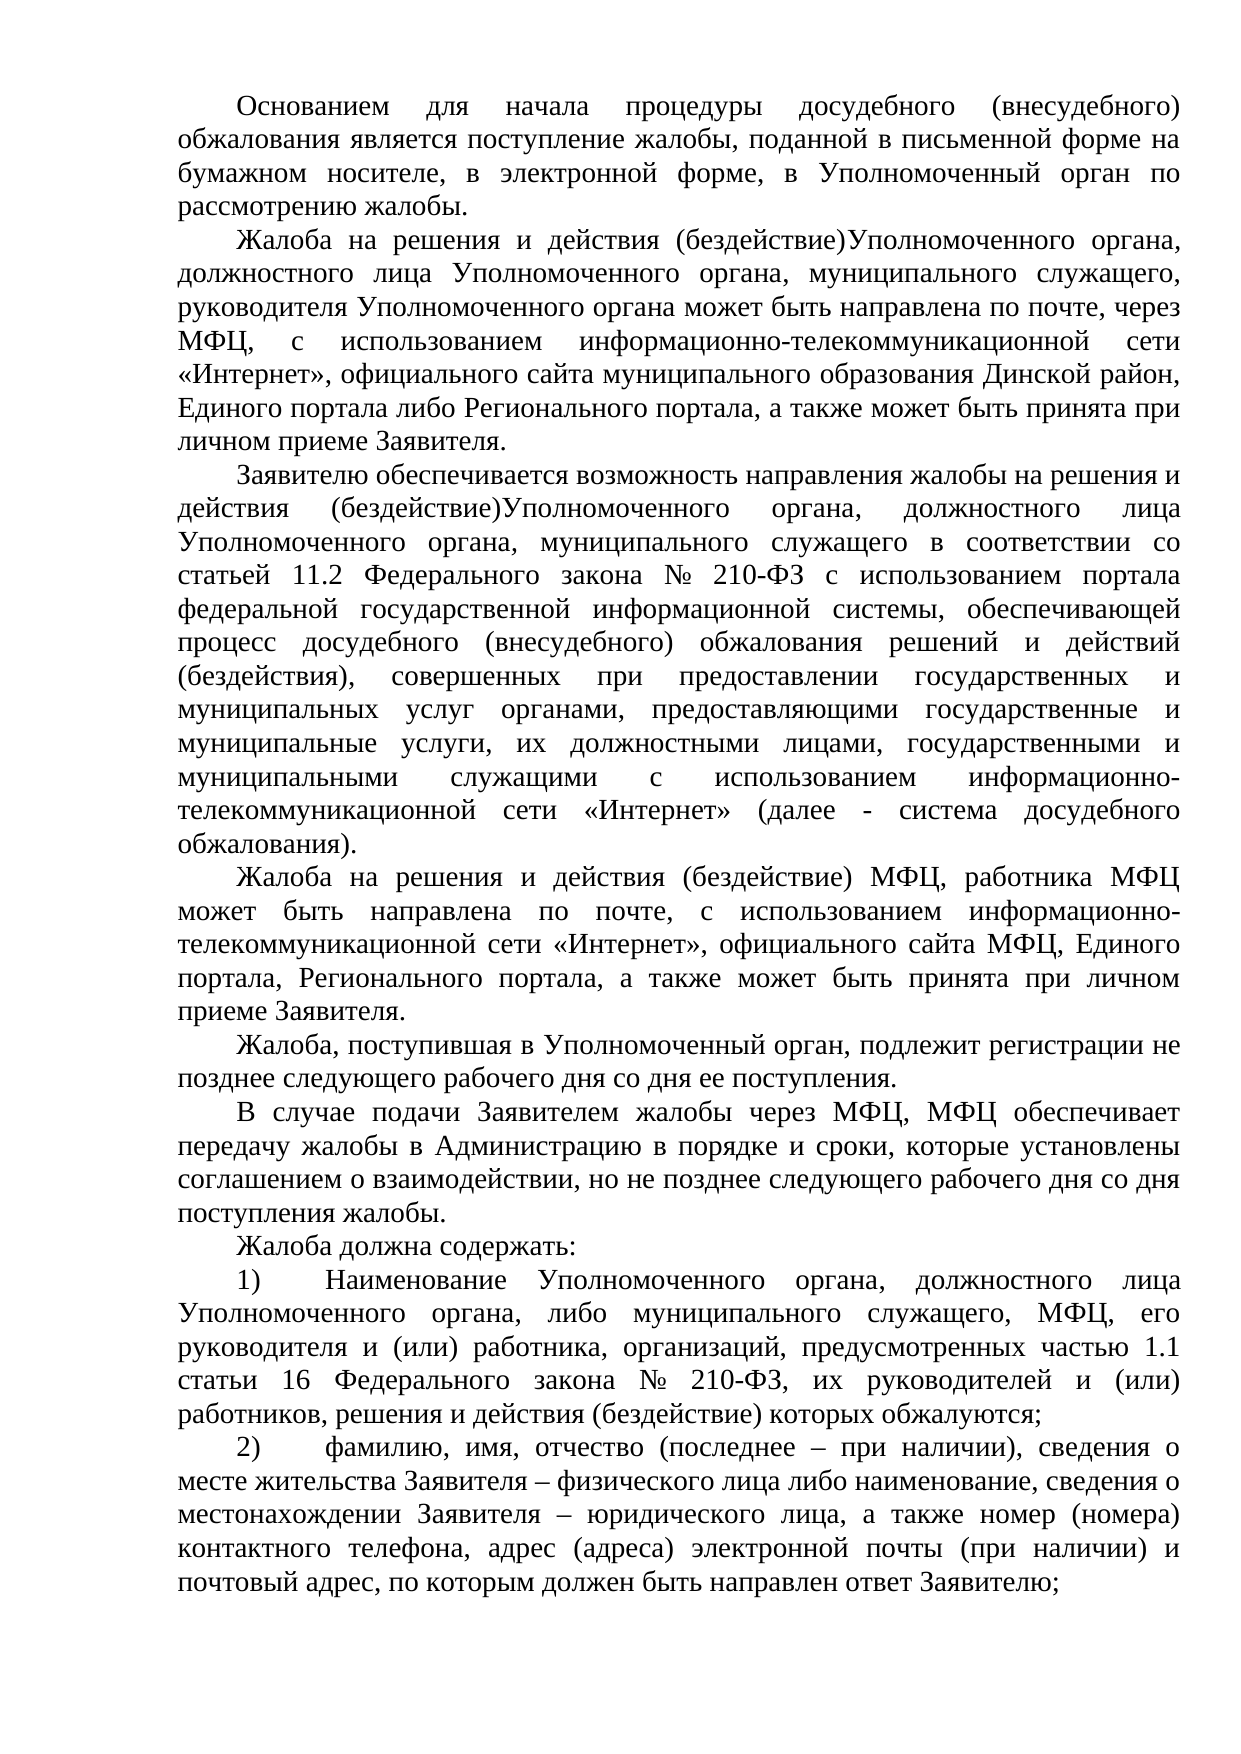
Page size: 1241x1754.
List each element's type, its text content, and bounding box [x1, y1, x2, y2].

text Жалоба, поступившая в Уполномоченный орган, подлежит регистрации не позднее следующего рабочего дня со дня ее поступления. [177, 1027, 1181, 1094]
list фамилию, имя, отчество (последнее – при наличии), сведения о месте жительства Заявителя – физического лица либо наименование, сведения о местонахождении Заявителя – юридического лица, а также номер (номера) контактного телефона, адрес (адреса) электронной почты (при наличии) и почтовый адрес, по которым должен быть направлен ответ Заявителю; [177, 1429, 1181, 1597]
list Наименование Уполномоченного органа, должностного лица Уполномоченного органа, либо муниципального служащего, МФЦ, его руководителя и (или) работника, организаций, предусмотренных частью 1.1 статьи 16 Федерального закона № 210-ФЗ, их руководителей и (или) работников, решения и действия (бездействие) которых обжалуются; [177, 1262, 1181, 1429]
text Жалоба должна содержать: [177, 1228, 1181, 1262]
text Жалоба на решения и действия (бездействие) МФЦ, работника МФЦ может быть направлена по почте, с использованием информационно-телекоммуникационной сети «Интернет», официального сайта МФЦ, Единого портала, Регионального портала, а также может быть принята при личном приеме Заявителя. [177, 859, 1181, 1027]
text Заявителю обеспечивается возможность направления жалобы на решения и действия (бездействие)Уполномоченного органа, должностного лица Уполномоченного органа, муниципального служащего в соответствии со статьей 11.2 Федерального закона № 210-ФЗ с использованием портала федеральной государственной информационной системы, обеспечивающей процесс досудебного (внесудебного) обжалования решений и действий (бездействия), совершенных при предоставлении государственных и муниципальных услуг органами, предоставляющими государственные и муниципальные услуги, их должностными лицами, государственными и муниципальными служащими с использованием информационно-телекоммуникационной сети «Интернет» (далее - система досудебного обжалования). [177, 457, 1181, 859]
text В случае подачи Заявителем жалобы через МФЦ, МФЦ обеспечивает передачу жалобы в Администрацию в порядке и сроки, которые установлены соглашением о взаимодействии, но не позднее следующего рабочего дня со дня поступления жалобы. [177, 1094, 1181, 1228]
text Жалоба на решения и действия (бездействие)Уполномоченного органа, должностного лица Уполномоченного органа, муниципального служащего, руководителя Уполномоченного органа может быть направлена по почте, через МФЦ, с использованием информационно-телекоммуникационной сети «Интернет», официального сайта муниципального образования Динской район, Единого портала либо Регионального портала, а также может быть принята при личном приеме Заявителя. [177, 222, 1181, 457]
text Основанием для начала процедуры досудебного (внесудебного) обжалования является поступление жалобы, поданной в письменной форме на бумажном носителе, в электронной форме, в Уполномоченный орган по рассмотрению жалобы. [177, 88, 1181, 222]
